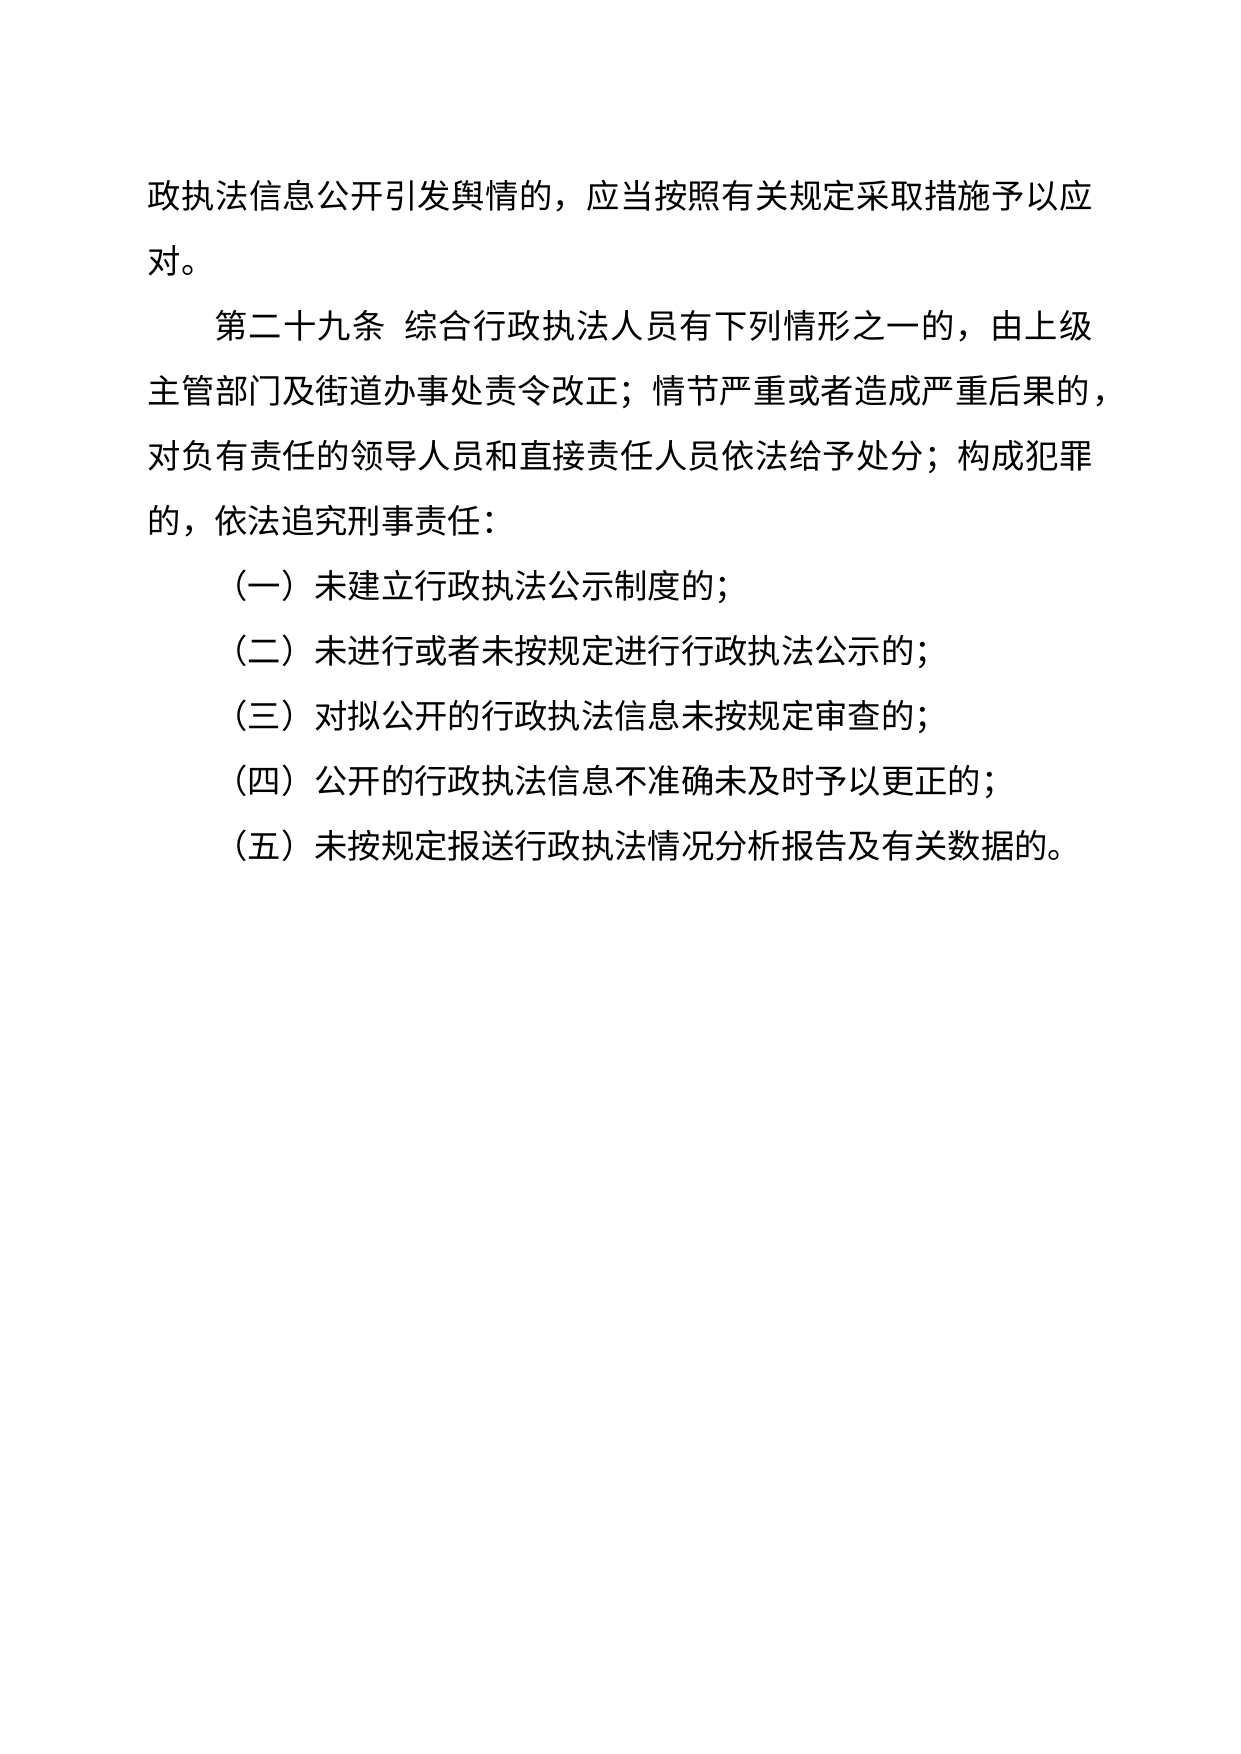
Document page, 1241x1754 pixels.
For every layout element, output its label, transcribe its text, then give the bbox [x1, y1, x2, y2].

text （三）对拟公开的行政执法信息未按规定审查的； [148, 682, 1092, 747]
text （一）未建立行政执法公示制度的； [148, 552, 1092, 617]
text （四）公开的行政执法信息不准确未及时予以更正的； [148, 747, 1092, 812]
text （二）未进行或者未按规定进行行政执法公示的； [148, 617, 1092, 682]
text 第二十九条 综合行政执法人员有下列情形之一的，由上级主管部门及街道办事处责令改正；情节严重或者造成严重后果的，对负有责任的领导人员和直接责任人员依法给予处分；构成犯罪的，依法追究刑事责任： [148, 292, 1092, 552]
text （五）未按规定报送行政执法情况分析报告及有关数据的。 [148, 812, 1092, 877]
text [148, 162, 1092, 292]
